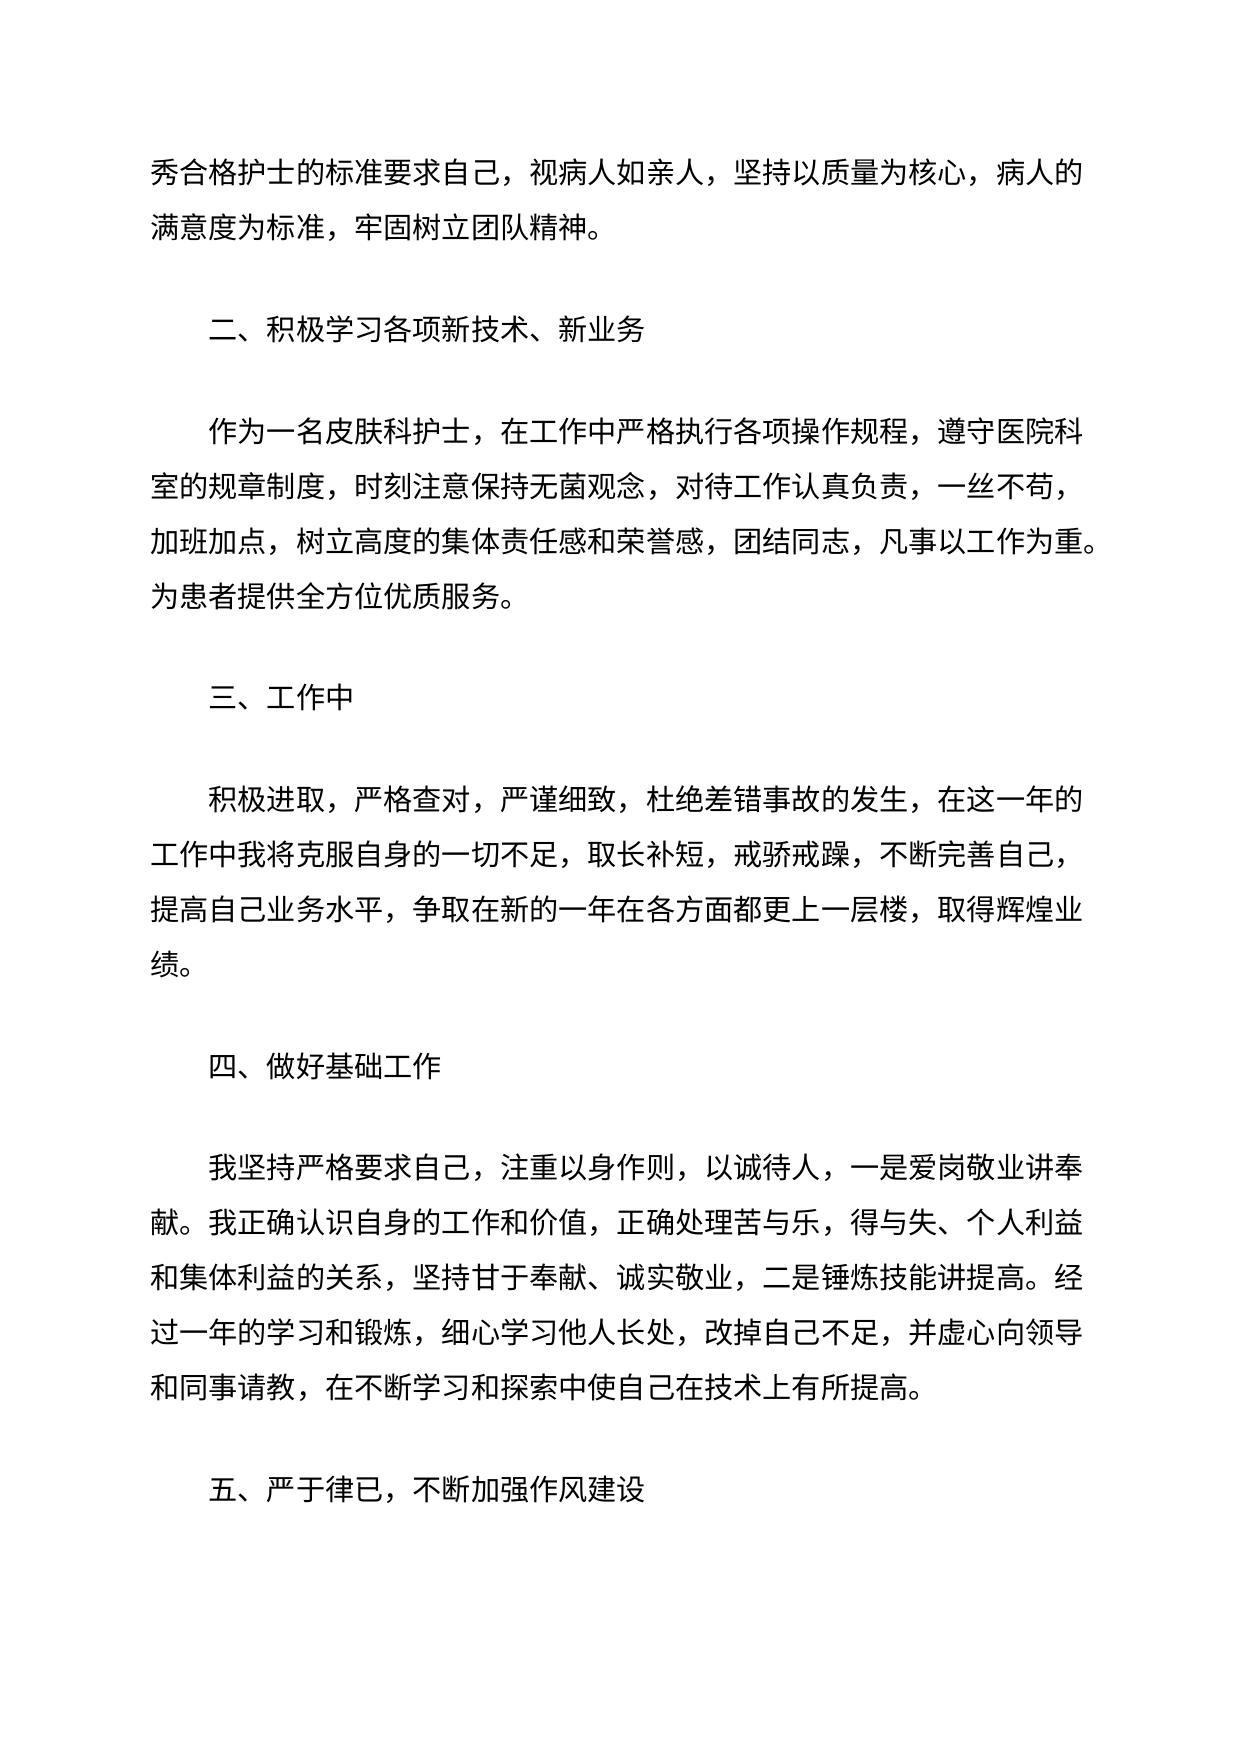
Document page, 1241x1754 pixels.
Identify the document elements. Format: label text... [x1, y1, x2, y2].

text 作为一名皮肤科护士，在工作中严格执行各项操作规程，遵守医院科室的规章制度，时刻注意保持无菌观念，对待工作认真负责，一丝不苟，加班加点，树立高度的集体责任感和荣誉感，团结同志，凡事以工作为重。为患者提供全方位优质服务。 [150, 408, 1090, 615]
text 三、工作中 [150, 675, 1090, 717]
text 二、积极学习各项新技术、新业务 [150, 307, 1090, 349]
text 积极进取，严格查对，严谨细致，杜绝差错事故的发生，在这一年的工作中我将克服自身的一切不足，取长补短，戒骄戒躁，不断完善自己，提高自己业务水平，争取在新的一年在各方面都更上一层楼，取得辉煌业绩。 [150, 777, 1090, 984]
text 我坚持严格要求自己，注重以身作则，以诚待人，一是爱岗敬业讲奉献。我正确认识自身的工作和价值，正确处理苦与乐，得与失、个人利益和集体利益的关系，坚持甘于奉献、诚实敬业，二是锤炼技能讲提高。经过一年的学习和锻炼，细心学习他人长处，改掉自己不足，并虚心向领导和同事请教，在不断学习和探索中使自己在技术上有所提高。 [150, 1145, 1090, 1407]
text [150, 150, 1090, 247]
text 五、严于律已，不断加强作风建设 [150, 1466, 1090, 1508]
text 四、做好基础工作 [150, 1043, 1090, 1085]
